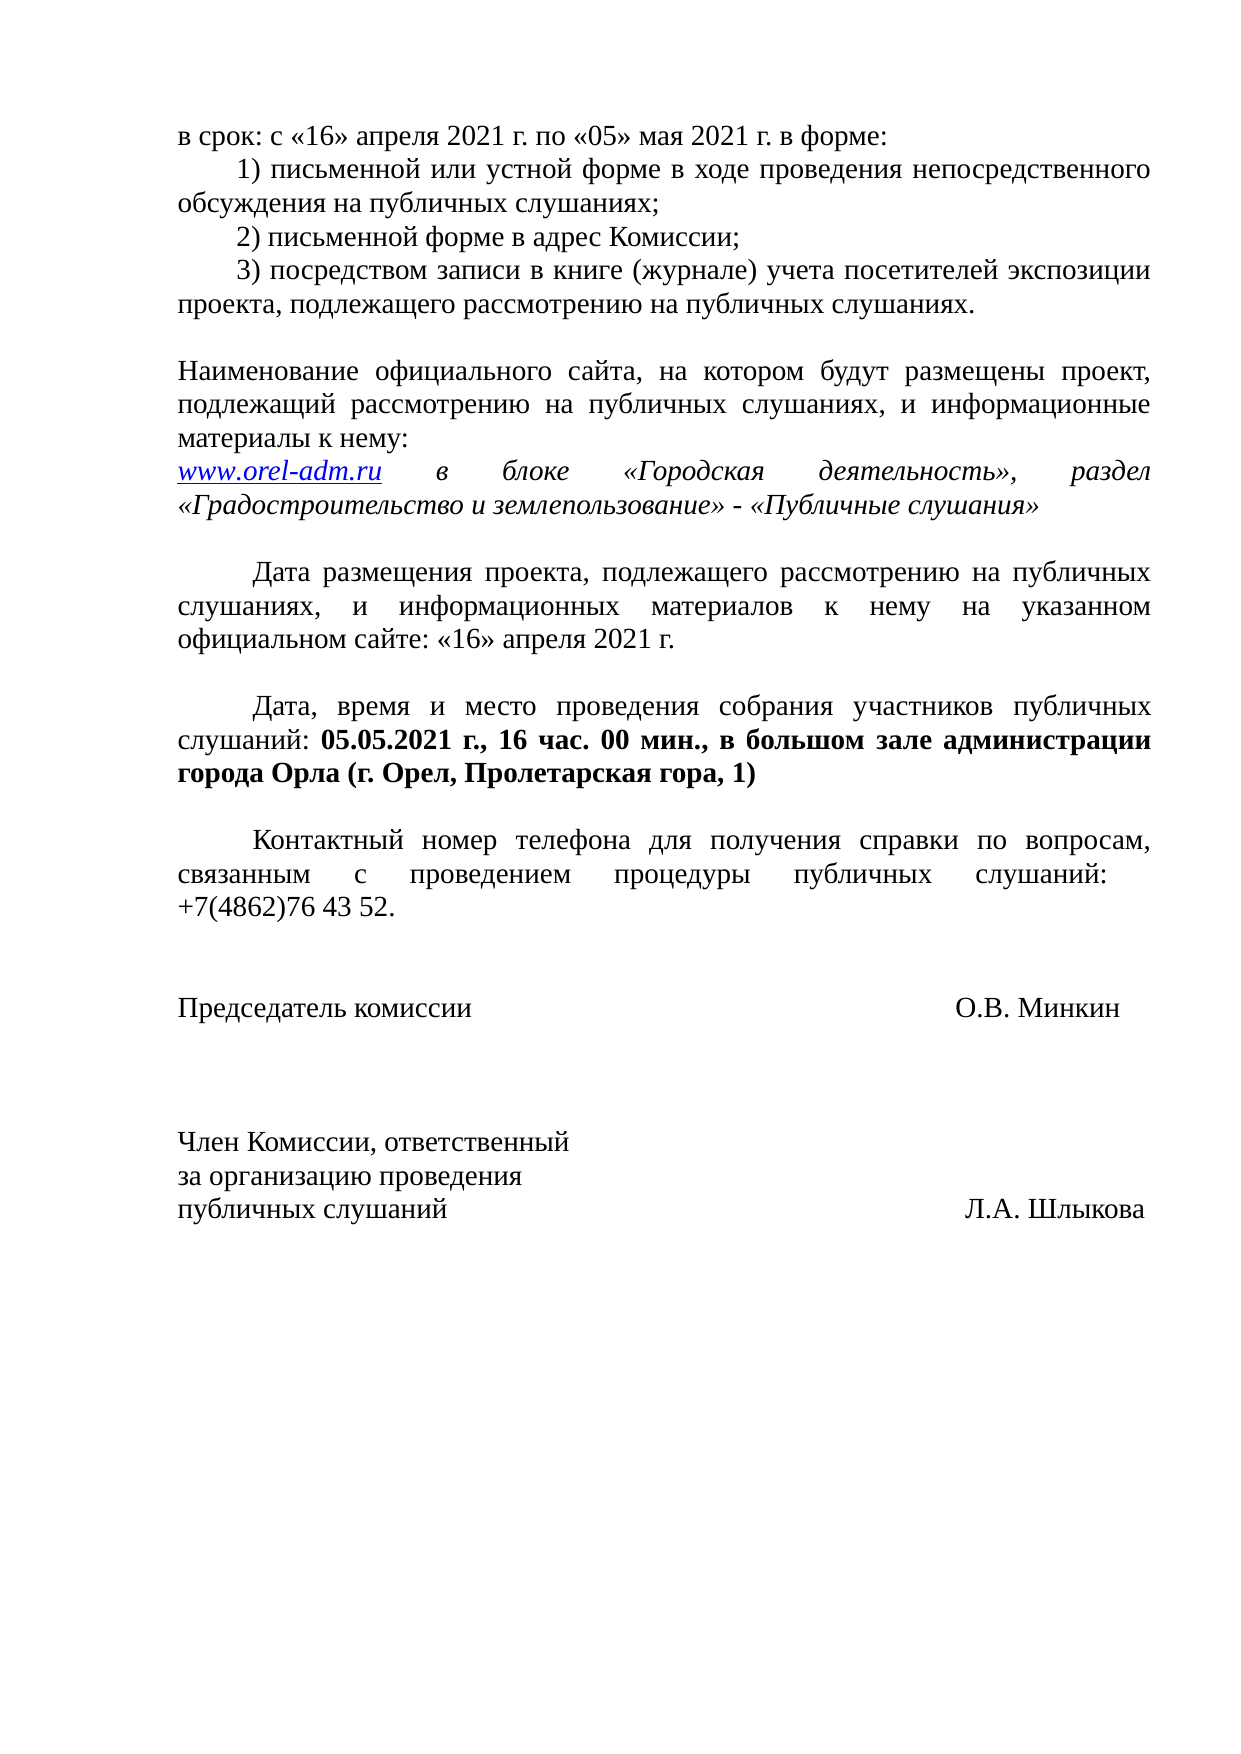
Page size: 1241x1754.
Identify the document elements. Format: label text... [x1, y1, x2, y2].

text Наименование официального сайта, на котором будут размещены проект, подлежащий рассмотрению на публичных слушаниях, и информационные материалы к нему: [177, 353, 1152, 453]
text Контактный номер телефона для получения справки по вопросам, связанным с проведением процедуры публичных слушаний: +7(4862)76 43 52. [177, 822, 1152, 923]
text Дата, время и место проведения собрания участников публичных слушаний: 05.05.2021 г., 16 час. 00 мин., в большом зале администрации города Орла (г. Орел, Пролетарская гора, 1) [177, 688, 1152, 789]
text 2) письменной форме в адрес Комиссии; [177, 219, 1152, 252]
text 1) письменной или устной форме в ходе проведения непосредственного обсуждения на публичных слушаниях; [177, 152, 1152, 219]
text Член Комиссии, ответственный [177, 1124, 1152, 1158]
text Председатель комиссии О.В. Минкин [177, 990, 1152, 1024]
text за организацию проведения [177, 1158, 1152, 1191]
text 3) посредством записи в книге (журнале) учета посетителей экспозиции проекта, подлежащего рассмотрению на публичных слушаниях. [177, 252, 1152, 319]
text публичных слушаний Л.А. Шлыкова [177, 1191, 1152, 1225]
text Дата размещения проекта, подлежащего рассмотрению на публичных слушаниях, и информационных материалов к нему на указанном официальном сайте: «16» апреля 2021 г. [177, 554, 1152, 655]
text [177, 118, 1152, 152]
text www.orel-adm.ru в блоке «Городская деятельность», раздел «Градостроительство и землепользование» - «Публичные слушания» [177, 453, 1152, 521]
